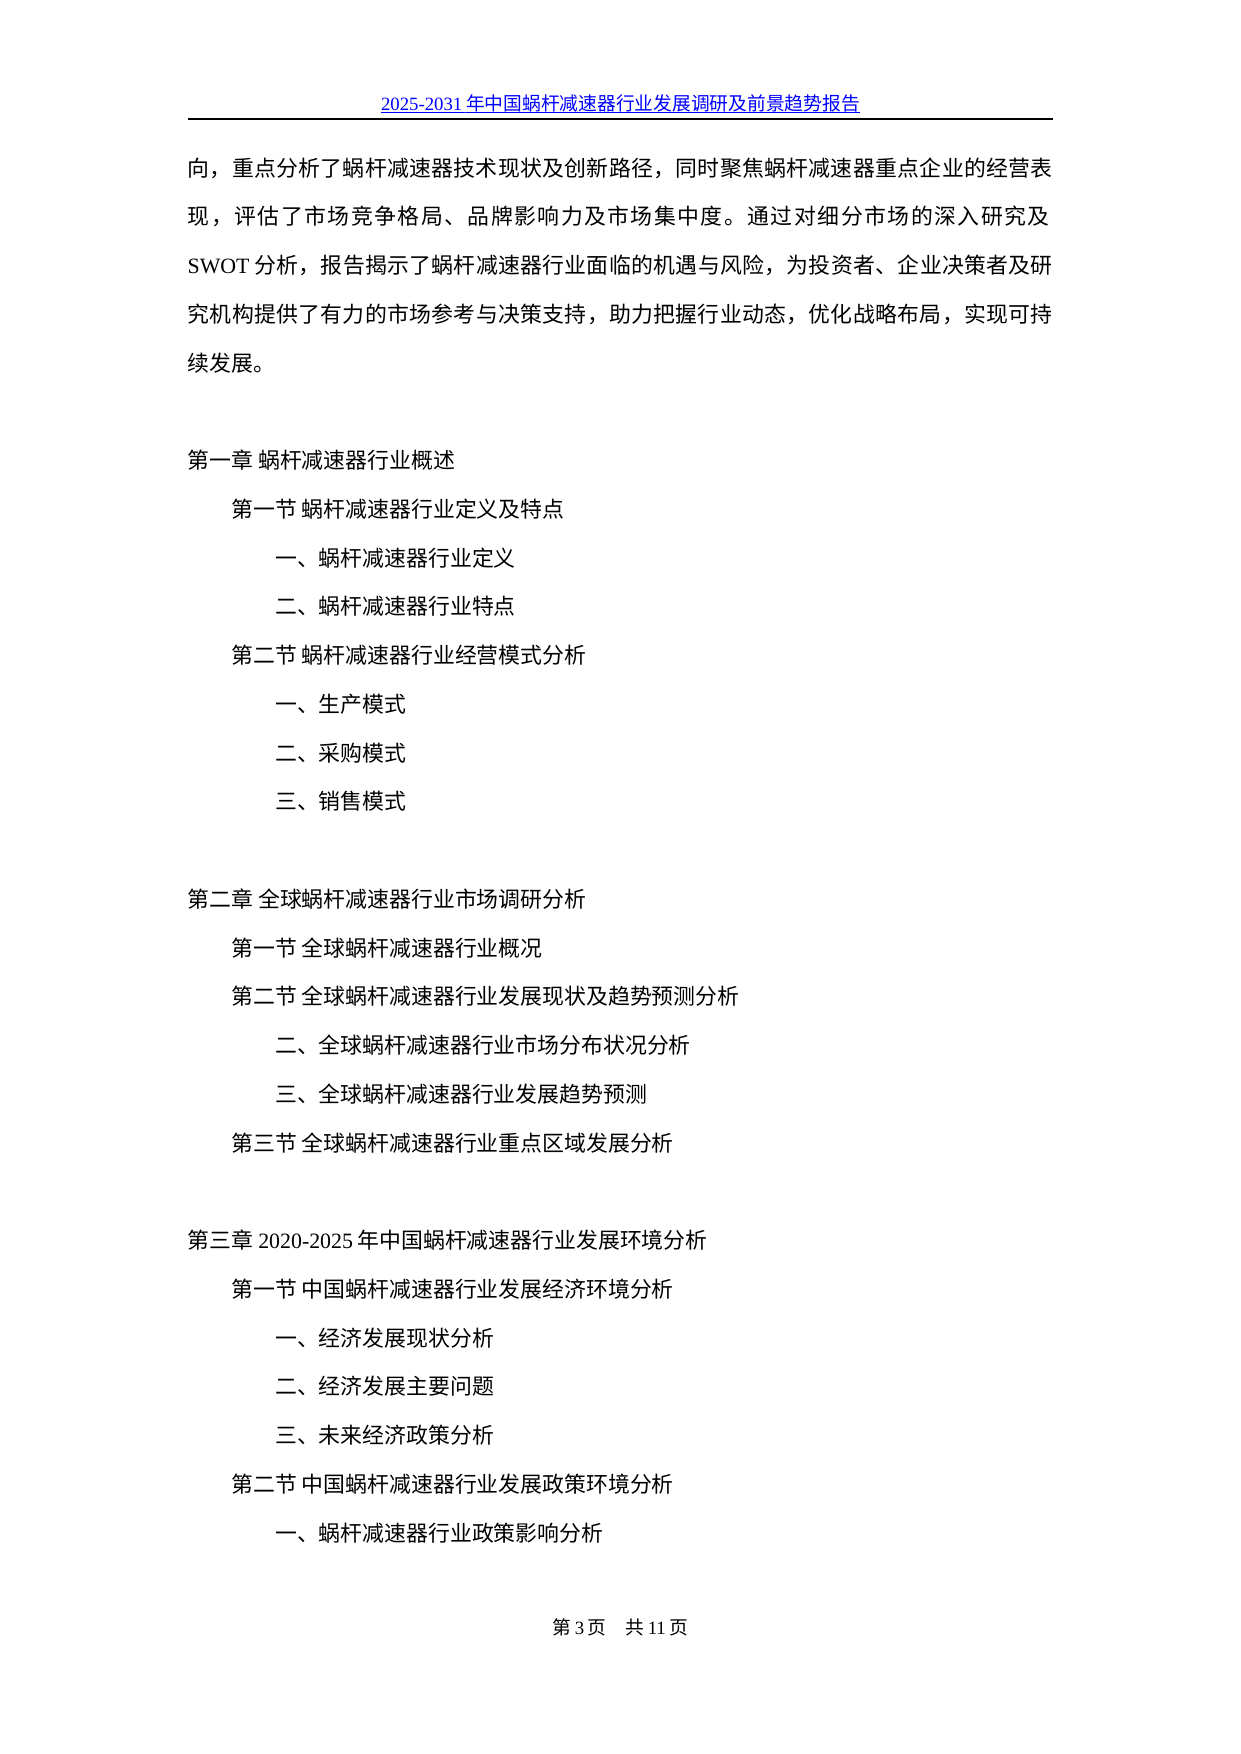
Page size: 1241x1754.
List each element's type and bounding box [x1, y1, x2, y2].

text [187, 150, 1053, 1548]
